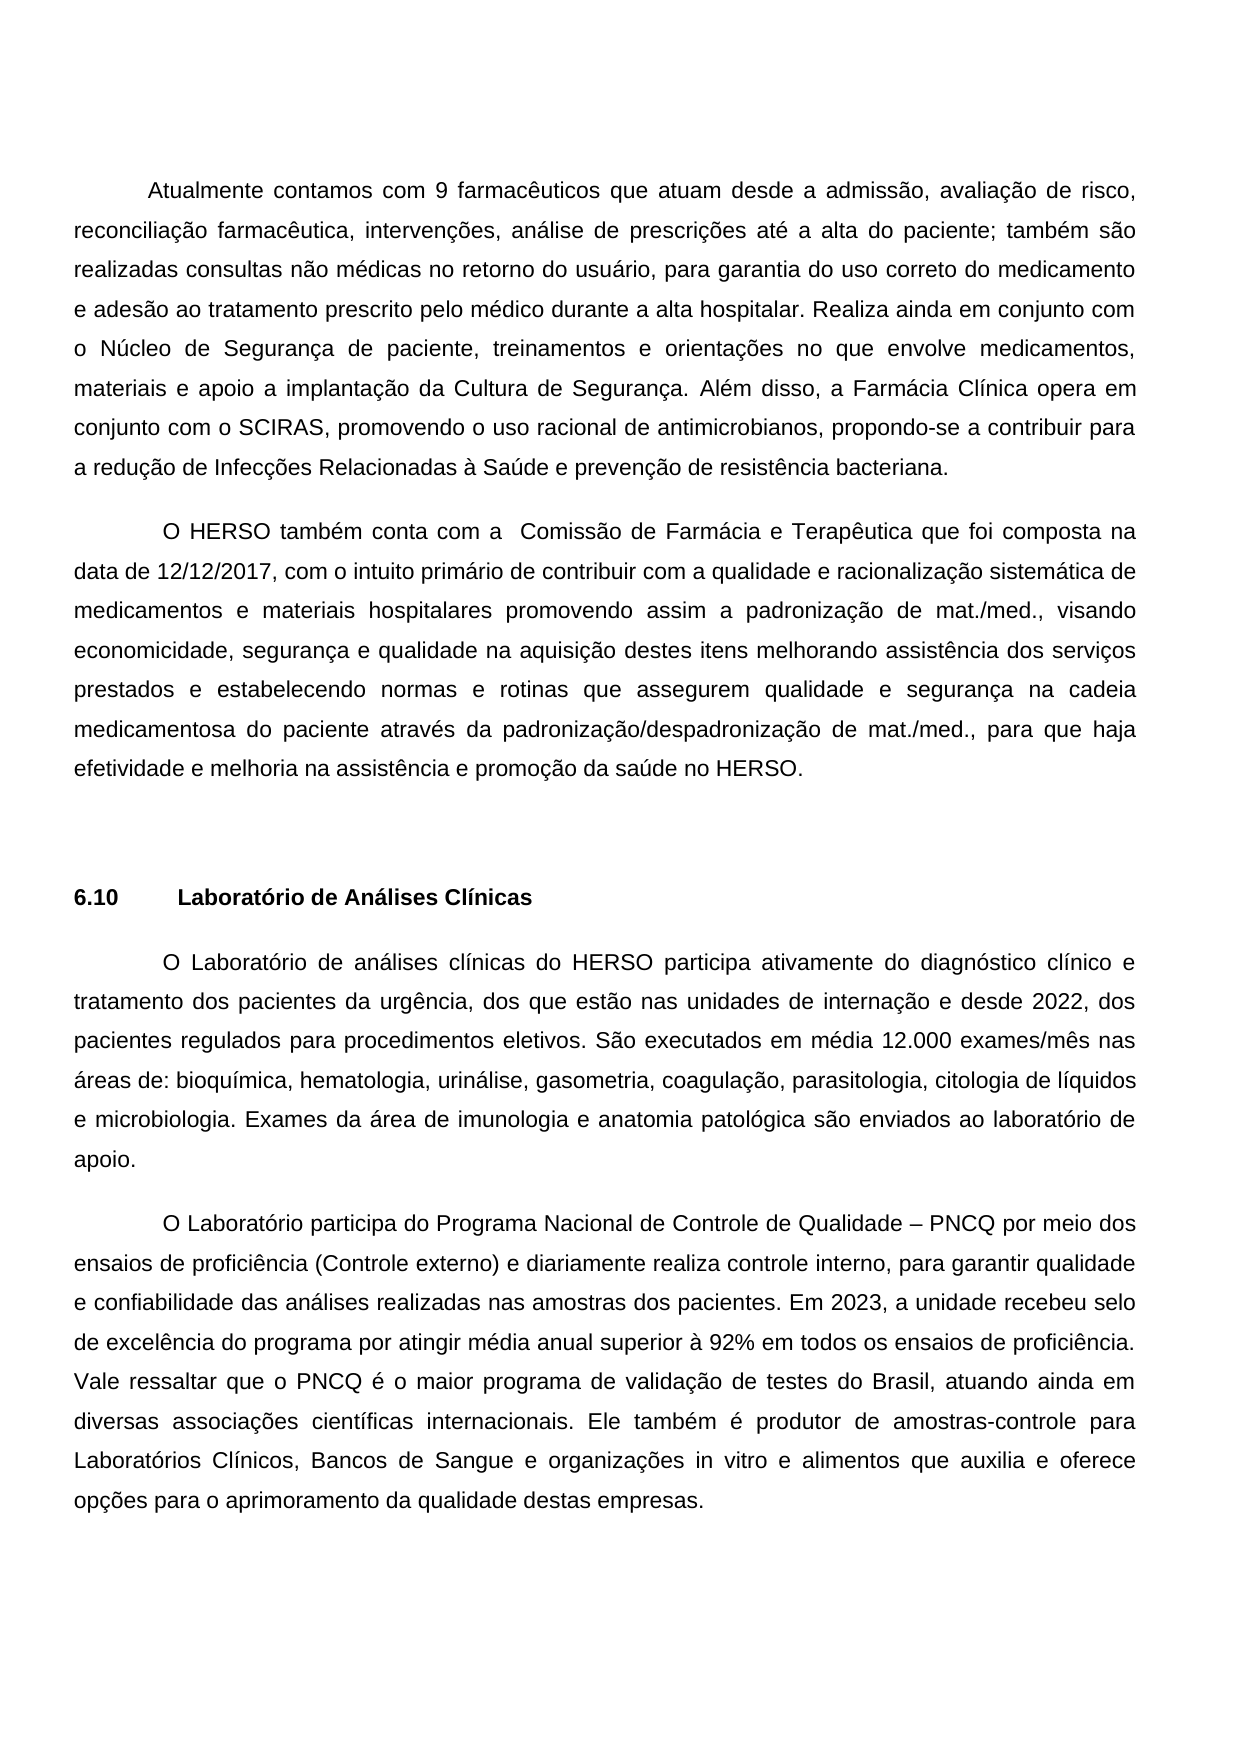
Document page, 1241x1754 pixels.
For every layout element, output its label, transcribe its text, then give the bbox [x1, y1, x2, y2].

text O Laboratório de análises clínicas do HERSO participa ativamente do diagnóstico clínico e tratamento dos pacientes da urgência, dos que estão nas unidades de internação e desde 2022, dos pacientes regulados para procedimentos eletivos. São executados em média 12.000 exames/mês nas áreas de: bioquímica, hematologia, urinálise, gasometria, coagulação, parasitologia, citologia de líquidos e microbiologia. Exames da área de imunologia e anatomia patológica são enviados ao laboratório de apoio. [74, 948, 1137, 1172]
text O HERSO também conta com a Comissão de Farmácia e Terapêutica que foi composta na data de 12/12/2017, com o intuito primário de contribuir com a qualidade e racionalização sistemática de medicamentos e materiais hospitalares promovendo assim a padronização de mat./med., visando economicidade, segurança e qualidade na aquisição destes itens melhorando assistência dos serviços prestados e estabelecendo normas e rotinas que assegurem qualidade e segurança na cadeia medicamentosa do paciente através da padronização/despadronização de mat./med., para que haja efetividade e melhoria na assistência e promoção da saúde no HERSO. [74, 518, 1137, 781]
text O Laboratório participa do Programa Nacional de Controle de Qualidade – PNCQ por meio dos ensaios de proficiência (Controle externo) e diariamente realiza controle interno, para garantir qualidade e confiabilidade das análises realizadas nas amostras dos pacientes. Em 2023, a unidade recebeu selo de excelência do programa por atingir média anual superior à 92% em todos os ensaios de proficiência. Vale ressaltar que o PNCQ é o maior programa de validação de testes do Brasil, atuando ainda em diversas associações científicas internacionais. Ele também é produtor de amostras-controle para Laboratórios Clínicos, Bancos de Sangue e organizações in vitro e alimentos que auxilia e oferece opções para o aprimoramento da qualidade destas empresas. [74, 1210, 1137, 1513]
text Atualmente contamos com 9 farmacêuticos que atuam desde a admissão, avaliação de risco, reconciliação farmacêutica, intervenções, análise de prescrições até a alta do paciente; também são realizadas consultas não médicas no retorno do usuário, para garantia do uso correto do medicamento e adesão ao tratamento prescrito pelo médico durante a alta hospitalar. Realiza ainda em conjunto com o Núcleo de Segurança de paciente, treinamentos e orientações no que envolve medicamentos, materiais e apoio a implantação da Cultura de Segurança. Além disso, a Farmácia Clínica opera em conjunto com o SCIRAS, promovendo o uso racional de antimicrobianos, propondo-se a contribuir para a redução de Infecções Relacionadas à Saúde e prevenção de resistência bacteriana. [74, 177, 1137, 480]
subtitle Laboratório de Análises Clínicas [74, 884, 1137, 910]
